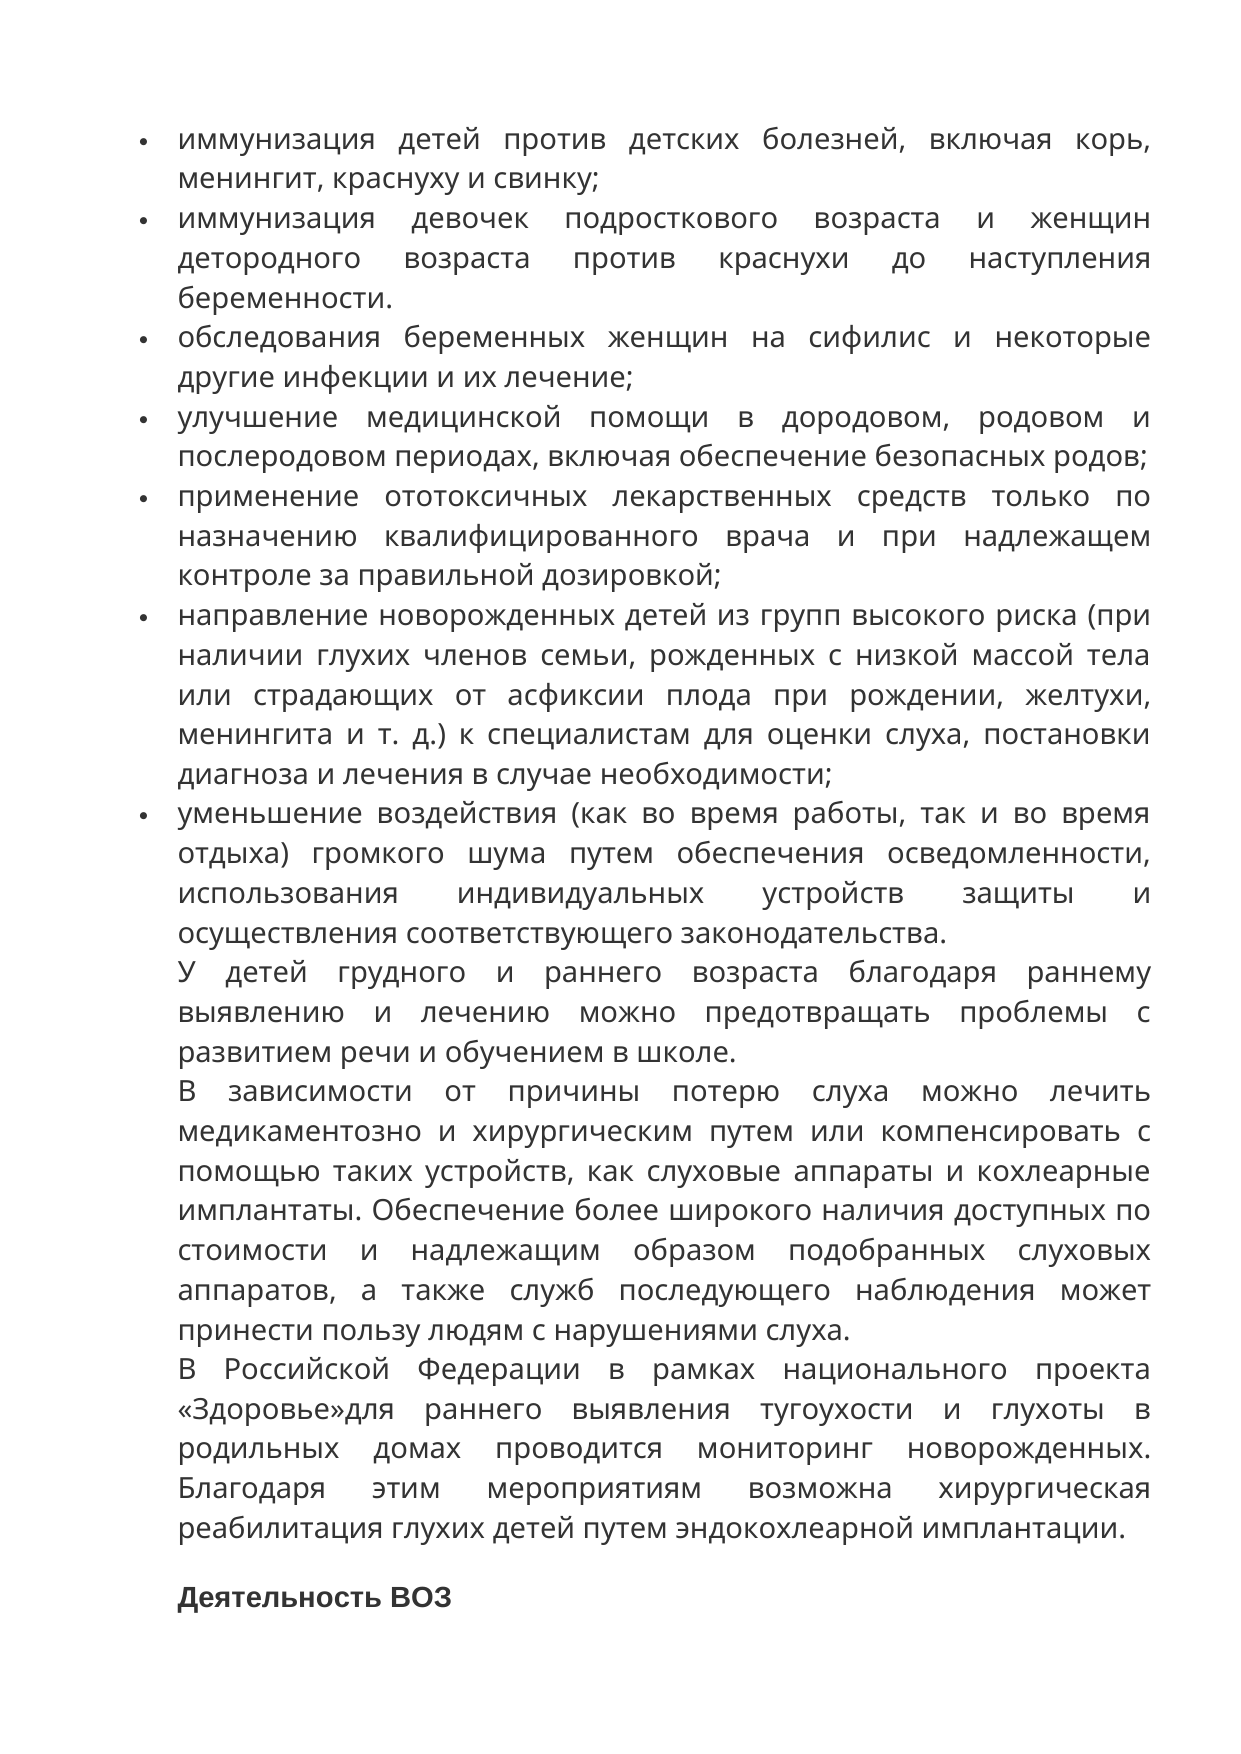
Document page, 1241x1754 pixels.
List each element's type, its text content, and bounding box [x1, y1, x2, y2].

list применение ототоксичных лекарственных средств только по назначению квалифицированного врача и при надлежащем контроле за правильной дозировкой; [140, 475, 1152, 594]
list иммунизация детей против детских болезней, включая корь, менингит, краснуху и свинку; [140, 118, 1152, 197]
list направление новорожденных детей из групп высокого риска (при наличии глухих членов семьи, рожденных с низкой массой тела или страдающих от асфиксии плода при рождении, желтухи, менингита и т. д.) к специалистам для оценки слуха, постановки диагноза и лечения в случае необходимости; [140, 594, 1152, 793]
list улучшение медицинской помощи в дородовом, родовом и послеродовом периодах, включая обеспечение безопасных родов; [140, 396, 1152, 475]
text У детей грудного и раннего возраста благодаря раннему выявлению и лечению можно предотвращать проблемы с развитием речи и обучением в школе. [177, 952, 1152, 1071]
list уменьшение воздействия (как во время работы, так и во время отдыха) громкого шума путем обеспечения осведомленности, использования индивидуальных устройств защиты и осуществления соответствующего законодательства. [140, 793, 1152, 952]
text В Российской Федерации в рамках национального проекта «Здоровье»для раннего выявления тугоухости и глухоты в родильных домах проводится мониторинг новорожденных. Благодаря этим мероприятиям возможна хирургическая реабилитация глухих детей путем эндокохлеарной имплантации. [177, 1348, 1152, 1547]
list иммунизация девочек подросткового возраста и женщин детородного возраста против краснухи до наступления беременности. [140, 197, 1152, 317]
list обследования беременных женщин на сифилис и некоторые другие инфекции и их лечение; [140, 317, 1152, 396]
text В зависимости от причины потерю слуха можно лечить медикаментозно и хирургическим путем или компенсировать с помощью таких устройств, как слуховые аппараты и кохлеарные имплантаты. Обеспечение более широкого наличия доступных по стоимости и надлежащим образом подобранных слуховых аппаратов, а также служб последующего наблюдения может принести пользу людям с нарушениями слуха. [177, 1071, 1152, 1348]
text Деятельность ВОЗ [177, 1580, 1152, 1614]
